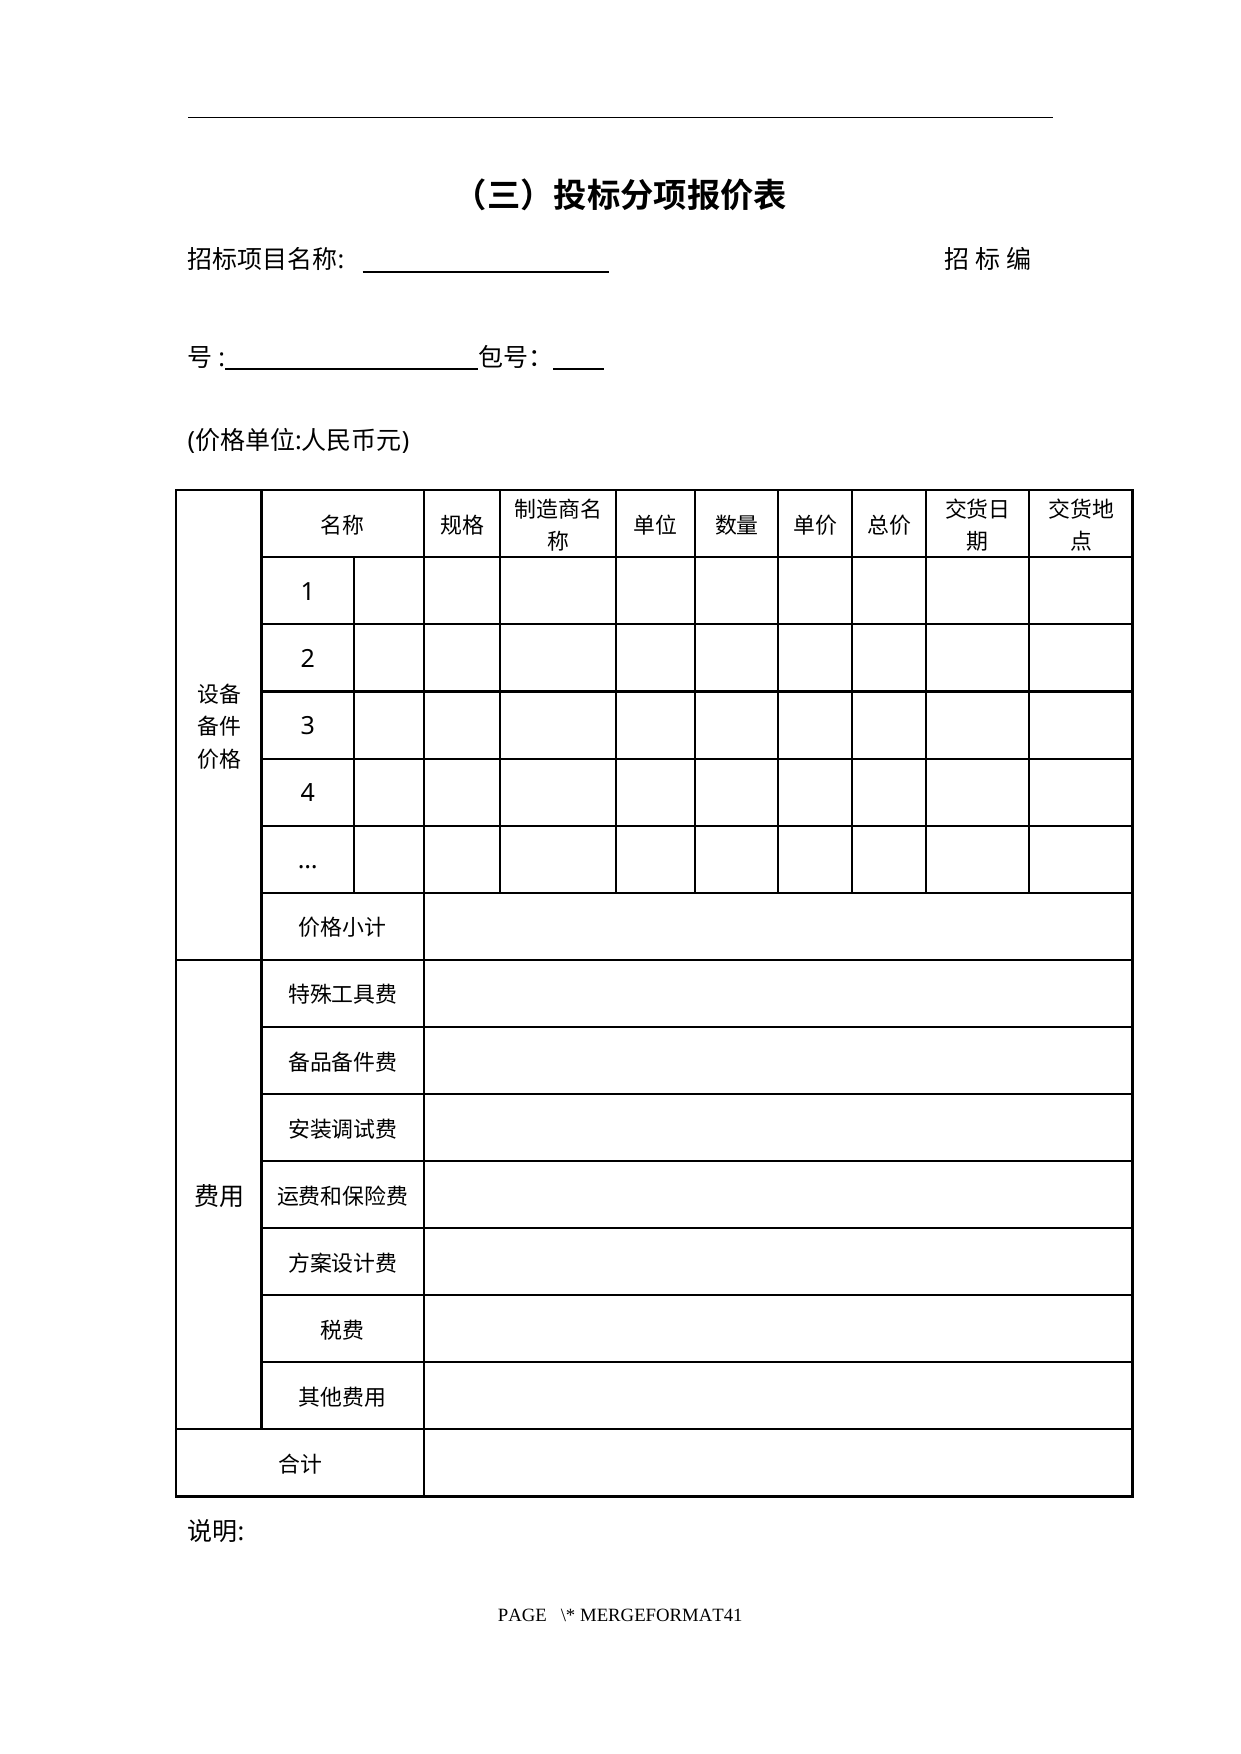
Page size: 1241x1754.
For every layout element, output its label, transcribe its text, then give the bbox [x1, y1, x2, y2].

table_cell [425, 1363, 1131, 1428]
table_cell [1030, 693, 1131, 757]
table_cell [425, 961, 1131, 1026]
table_cell [696, 693, 777, 757]
table_cell [779, 760, 851, 824]
table_cell [1030, 625, 1131, 690]
table_cell 价格小计 [263, 894, 423, 959]
subtitle （三）投标分项报价表 [187, 160, 1053, 225]
table_header 制造商名称 [501, 491, 615, 556]
table_cell 3 [263, 693, 353, 757]
table_cell [927, 827, 1028, 892]
text 招标项目名称: 招 标 编 号 : 包号： [187, 225, 1053, 388]
table_cell [853, 625, 925, 690]
table_header 单位 [617, 491, 694, 556]
table_cell [425, 693, 499, 757]
table_cell [853, 827, 925, 892]
table_cell [1030, 760, 1131, 824]
table_cell [425, 1162, 1131, 1227]
table_cell [853, 693, 925, 757]
table_cell [425, 558, 499, 623]
table_cell [927, 558, 1028, 623]
table_cell 合计 [177, 1430, 423, 1495]
table_cell [617, 693, 694, 757]
table_cell [355, 625, 423, 690]
table_cell [779, 693, 851, 757]
table_cell [501, 625, 615, 690]
table_cell [696, 827, 777, 892]
table_header 规格 [425, 491, 499, 556]
table_cell [425, 894, 1131, 959]
table_cell 4 [263, 760, 353, 824]
table_cell [355, 693, 423, 757]
table_cell [617, 760, 694, 824]
table_cell [696, 760, 777, 824]
table_cell [501, 558, 615, 623]
table_cell 2 [263, 625, 353, 690]
table_cell [1030, 827, 1131, 892]
table_cell [1030, 558, 1131, 623]
table_cell [425, 625, 499, 690]
table_cell [501, 693, 615, 757]
table_cell [425, 1028, 1131, 1093]
table_cell 特殊工具费 [263, 961, 423, 1026]
table_cell [779, 558, 851, 623]
table_cell [617, 827, 694, 892]
table_cell [501, 827, 615, 892]
table_cell [425, 1229, 1131, 1294]
table_cell … [263, 827, 353, 892]
table_cell 安装调试费 [263, 1095, 423, 1160]
table_header 交货地点 [1030, 491, 1131, 556]
table_cell [853, 558, 925, 623]
table_cell 1 [263, 558, 353, 623]
table_cell [779, 625, 851, 690]
table_cell [425, 1095, 1131, 1160]
table_header 单价 [779, 491, 851, 556]
table_header 数量 [696, 491, 777, 556]
table_cell [355, 558, 423, 623]
table_cell 方案设计费 [263, 1229, 423, 1294]
table_header 设备备件价格 [177, 491, 260, 959]
text 说明: [187, 1498, 1053, 1562]
table_cell [355, 827, 423, 892]
table_cell [501, 760, 615, 824]
table_cell [425, 1296, 1131, 1361]
table_cell 税费 [263, 1296, 423, 1361]
table_cell 其他费用 [263, 1363, 423, 1428]
table_cell [927, 760, 1028, 824]
table_cell [927, 625, 1028, 690]
table_cell [696, 558, 777, 623]
table_header 交货日期 [927, 491, 1028, 556]
table_header 名称 [263, 491, 423, 556]
table_header 总价 [853, 491, 925, 556]
table_cell [425, 760, 499, 824]
table_cell [355, 760, 423, 824]
table_cell [853, 760, 925, 824]
table_cell [927, 693, 1028, 757]
table_cell [617, 625, 694, 690]
table_cell [425, 827, 499, 892]
table_cell 运费和保险费 [263, 1162, 423, 1227]
table_cell 费用 [177, 961, 260, 1428]
table_cell [425, 1430, 1131, 1495]
table_cell 备品备件费 [263, 1028, 423, 1093]
table_cell [779, 827, 851, 892]
text (价格单位:人民币元) [187, 406, 1053, 471]
table_cell [696, 625, 777, 690]
table_cell [617, 558, 694, 623]
